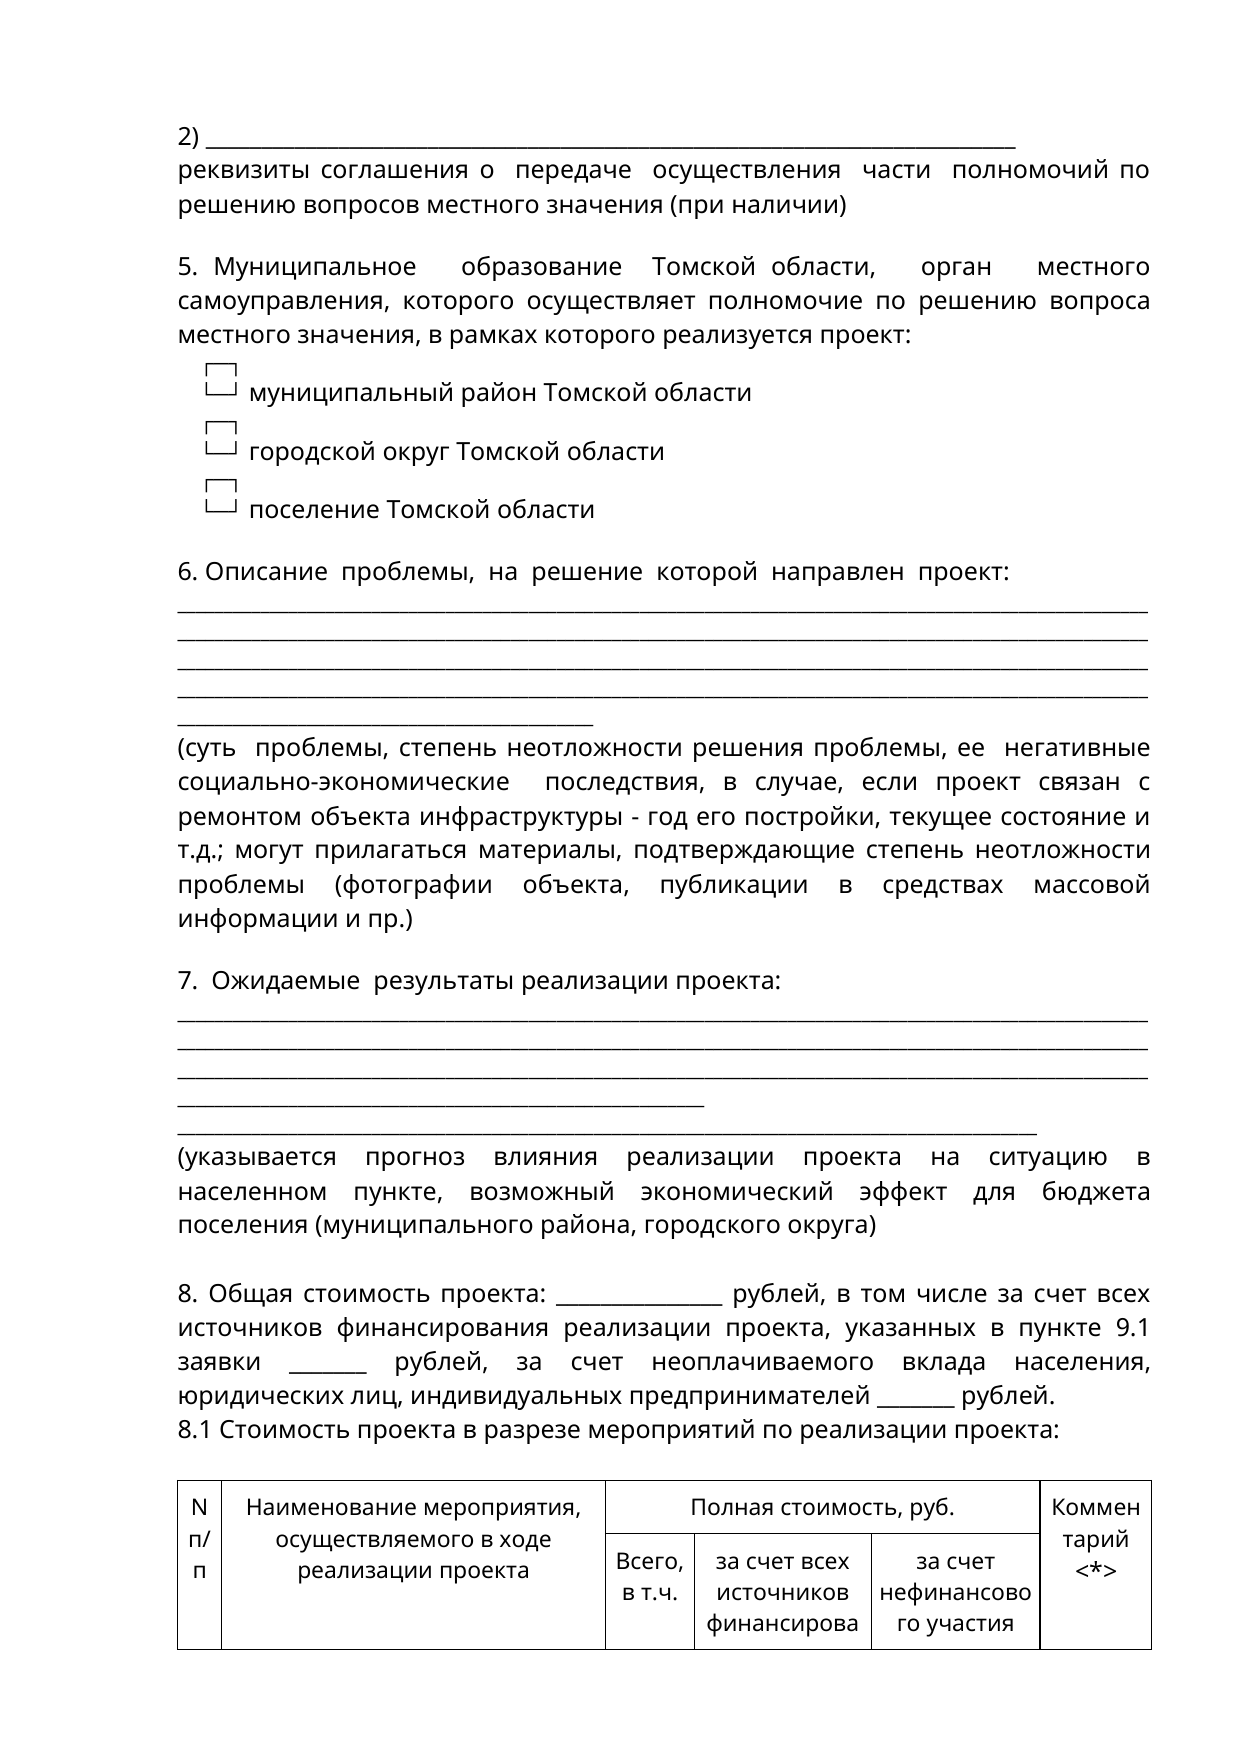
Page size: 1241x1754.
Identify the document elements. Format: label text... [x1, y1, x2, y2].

text 8.1 Стоимость проекта в разрезе мероприятий по реализации проекта: [177, 1412, 1152, 1446]
text реквизиты соглашения о передаче осуществления части полномочий по решению вопросов местного значения (при наличии) [177, 152, 1152, 220]
table_header Наименование мероприятия, осуществляемого в ходе реализации проекта [222, 1481, 605, 1649]
text └─┘ городской округ Томской области [177, 433, 1152, 467]
text ┌─┐ [177, 351, 1152, 375]
text ┌─┐ [177, 409, 1152, 433]
table_header N п/п [178, 1481, 221, 1649]
table_header Полная стоимость, руб. [606, 1481, 1039, 1533]
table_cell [695, 1534, 871, 1649]
text 7. Ожидаемые результаты реализации проекта: [177, 963, 1152, 997]
text 8. Общая стоимость проекта: _______________ рублей, в том числе за счет всех источников финансирования реализации проекта, указанных в пункте 9.1 заявки _______ рублей, за счет неоплачиваемого вклада населения, юридических лиц, индивидуальных предпринимателей _______ рублей. [177, 1275, 1152, 1412]
text (суть проблемы, степень неотложности решения проблемы, ее негативные социально-экономические последствия, в случае, если проект связан с ремонтом объекта инфраструктуры - год его постройки, текущее состояние и т.д.; могут прилагаться материалы, подтверждающие степень неотложности проблемы (фотографии объекта, публикации в средствах массовой информации и пр.) [177, 730, 1152, 934]
text _____________________________________________________________________________________________ [177, 1111, 1152, 1139]
text ____________________________________________________________________________________________________________________________________________________________________________________________________________________________________________________________________________________________________________________________________________________________________________________ [177, 997, 1152, 1111]
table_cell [872, 1534, 1039, 1649]
table_header Комментарий <*> [1041, 1481, 1151, 1649]
text 5. Муниципальное образование Томской области, орган местного самоуправления, которого осуществляет полномочие по решению вопроса местного значения, в рамках которого реализуется проект: [177, 249, 1152, 351]
text └─┘ муниципальный район Томской области [177, 375, 1152, 409]
text └─┘ поселение Томской области [177, 491, 1152, 525]
table_cell Всего, в т.ч. [606, 1534, 694, 1649]
text ┌─┐ [177, 467, 1152, 491]
text (указывается прогноз влияния реализации проекта на ситуацию в населенном пункте, возможный экономический эффект для бюджета поселения (муниципального района, городского округа) [177, 1139, 1152, 1241]
text 6. Описание проблемы, на решение которой направлен проект: [177, 554, 1152, 588]
text 2) _________________________________________________________________________ [177, 118, 1152, 152]
text _________________________________________________________________________________________________________________________________________________________________________________________________________________________________________________________________________________________________________________________________________________________________________________________________________________________________________________________________________________ [177, 588, 1152, 730]
